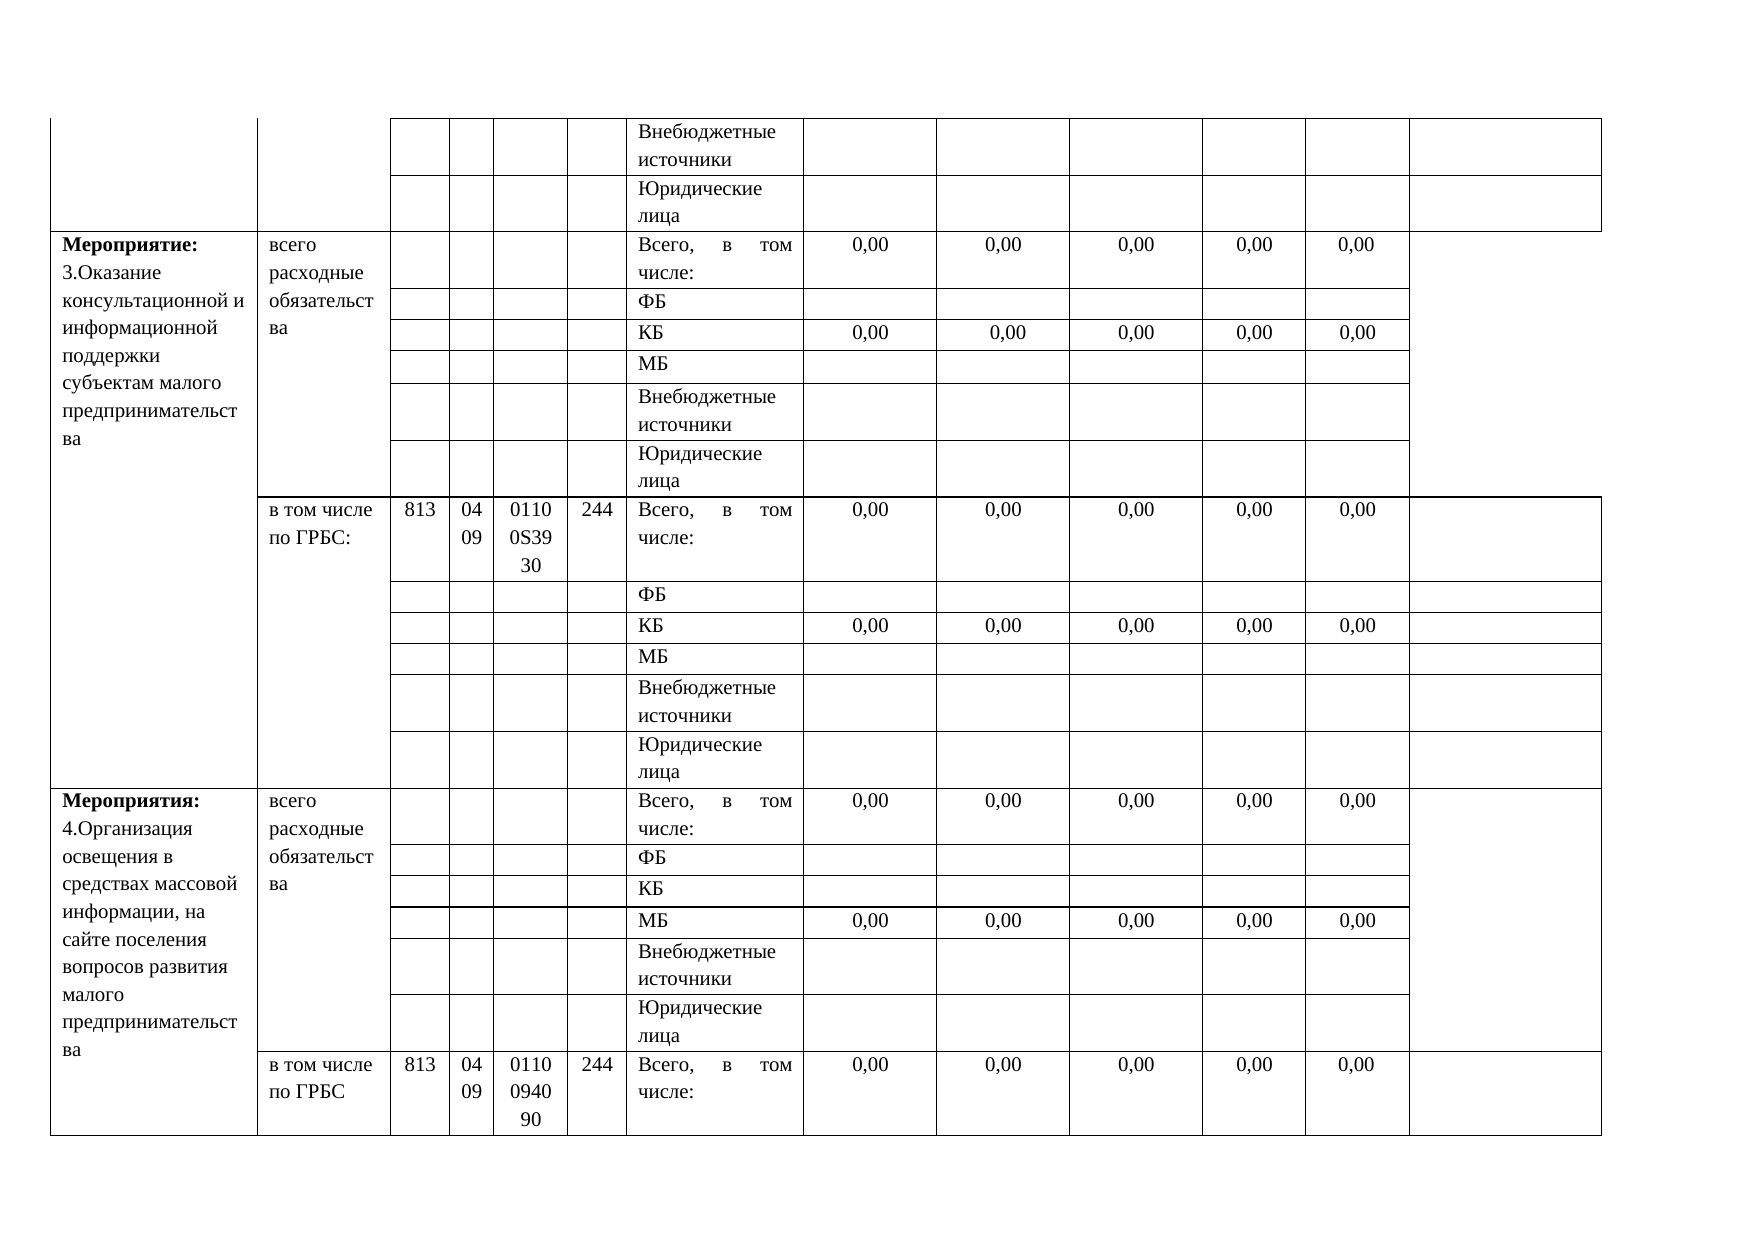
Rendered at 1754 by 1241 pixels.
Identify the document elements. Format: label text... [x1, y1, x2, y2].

table_cell 0,00 [1306, 613, 1409, 643]
table_cell [1070, 845, 1202, 875]
table_cell [1410, 1052, 1601, 1135]
table_cell 0,00 [804, 498, 936, 581]
table_cell 0,00 [1070, 320, 1202, 350]
table_cell [1306, 351, 1409, 383]
table_cell 0,00 [1070, 232, 1202, 288]
table_cell [1306, 939, 1409, 994]
table_cell [1070, 644, 1202, 674]
table_cell [494, 582, 567, 612]
table_cell [494, 789, 567, 844]
table_cell [568, 351, 626, 383]
table_cell [1410, 232, 1601, 496]
table_cell [391, 908, 449, 938]
table_cell всего расходные обязательства [258, 232, 390, 496]
table_cell 0,00 [804, 232, 936, 288]
table_cell [568, 995, 626, 1051]
table_cell [391, 613, 449, 643]
table_cell Юридические лица [627, 441, 803, 496]
table_cell [568, 320, 626, 350]
table_cell Внебюджетные источники [627, 384, 803, 440]
table_cell [568, 176, 626, 231]
table_cell [450, 384, 493, 440]
table_cell [1203, 845, 1305, 875]
table_cell 0,00 [1203, 908, 1305, 938]
table_cell 0,00 [1203, 613, 1305, 643]
table_cell Мероприятия: 4.Организация освещения в средствах массовой информации, на сайте поселения вопросов развития малого предпринимательства [51, 789, 257, 1135]
table_cell Всего, в том числе: [627, 789, 803, 844]
table_cell ФБ [627, 845, 803, 875]
table_cell [494, 995, 567, 1051]
table_cell Всего, в том числе: [627, 232, 803, 288]
table_cell [937, 644, 1069, 674]
table_cell в том числе по ГРБС: [258, 498, 390, 787]
table_cell [494, 908, 567, 938]
table_cell [568, 384, 626, 440]
table_cell [568, 876, 626, 906]
table_cell [450, 995, 493, 1051]
table_cell [937, 119, 1069, 175]
table_cell [1070, 675, 1202, 731]
table_cell Юридические лица [627, 732, 803, 787]
table_cell [494, 675, 567, 731]
table_cell [391, 232, 449, 288]
table_cell [1070, 732, 1202, 787]
table_cell [937, 441, 1069, 496]
table_cell [1070, 119, 1202, 175]
table_cell 0,00 [1203, 232, 1305, 288]
table_cell 0,00 [804, 789, 936, 844]
table_cell [804, 845, 936, 875]
table_cell [391, 384, 449, 440]
table_cell [568, 908, 626, 938]
table_cell КБ [627, 613, 803, 643]
table_cell в том числе по ГРБС [258, 1052, 390, 1135]
table_cell [804, 876, 936, 906]
table_cell 0,00 [937, 613, 1069, 643]
table_cell 0,00 [1070, 1052, 1202, 1135]
table_cell [1306, 119, 1409, 175]
table_cell 0,00 [1070, 613, 1202, 643]
table_cell [1410, 498, 1601, 581]
table_cell МБ [627, 644, 803, 674]
table_cell [804, 582, 936, 612]
table_cell [1306, 582, 1409, 612]
table_cell 0110094090 [494, 1052, 567, 1135]
table_cell [391, 582, 449, 612]
table_cell [1070, 176, 1202, 231]
table_cell [804, 119, 936, 175]
table_cell [450, 320, 493, 350]
table_cell [937, 351, 1069, 383]
table_cell [1410, 789, 1601, 1051]
table_cell [391, 289, 449, 319]
table_cell [1203, 675, 1305, 731]
table_cell [1203, 876, 1305, 906]
table_cell [450, 845, 493, 875]
table_cell [1410, 732, 1601, 787]
table_cell [391, 789, 449, 844]
table_cell 0,00 [1203, 1052, 1305, 1135]
table_cell Внебюджетные источники [627, 675, 803, 731]
table_cell [937, 845, 1069, 875]
table_cell [804, 384, 936, 440]
table_cell [450, 232, 493, 288]
table_cell 0,00 [804, 613, 936, 643]
table_cell [568, 845, 626, 875]
table_cell [391, 732, 449, 787]
table_cell [494, 876, 567, 906]
table_cell 0,00 [937, 789, 1069, 844]
table_cell [804, 675, 936, 731]
table_cell [1306, 732, 1409, 787]
table_cell [391, 845, 449, 875]
table_cell [804, 732, 936, 787]
table_cell [1203, 351, 1305, 383]
table_cell [568, 675, 626, 731]
table_cell [937, 675, 1069, 731]
table_cell [568, 613, 626, 643]
table_cell [1306, 675, 1409, 731]
table_cell [1410, 119, 1601, 175]
table_cell [494, 232, 567, 288]
table_cell [391, 876, 449, 906]
table_cell [1203, 119, 1305, 175]
table_cell [494, 320, 567, 350]
table_cell 0,00 [1306, 232, 1409, 288]
table_cell [1306, 176, 1409, 231]
table_cell [937, 732, 1069, 787]
table_cell 0,00 [1306, 320, 1409, 350]
table_cell [494, 441, 567, 496]
table_cell [1203, 732, 1305, 787]
table_cell [494, 939, 567, 994]
table_cell [391, 939, 449, 994]
table_cell [937, 384, 1069, 440]
table_cell Всего, в том числе: [627, 1052, 803, 1135]
table_cell 0,00 [937, 232, 1069, 288]
table_cell [450, 876, 493, 906]
table_cell [450, 176, 493, 231]
table_cell [450, 613, 493, 643]
table_cell [494, 613, 567, 643]
table_cell [1306, 441, 1409, 496]
table_cell [1306, 644, 1409, 674]
table_cell [391, 441, 449, 496]
table_cell 0,00 [804, 1052, 936, 1135]
table_cell [568, 789, 626, 844]
table_cell [568, 732, 626, 787]
table_cell КБ [627, 320, 803, 350]
table_cell [1203, 995, 1305, 1051]
table_cell [450, 675, 493, 731]
table_cell Внебюджетные источники [627, 119, 803, 175]
table_cell [1203, 176, 1305, 231]
table_cell [568, 119, 626, 175]
table_cell [568, 939, 626, 994]
table_cell [1070, 351, 1202, 383]
table_cell всего расходные обязательства [258, 789, 390, 1051]
table_cell [391, 320, 449, 350]
table_cell 0,00 [937, 498, 1069, 581]
table_cell 0,00 [1306, 908, 1409, 938]
table_cell [450, 582, 493, 612]
table_cell [568, 644, 626, 674]
table_cell [494, 289, 567, 319]
table_cell 0,00 [937, 320, 1069, 350]
table_cell 0,00 [1070, 789, 1202, 844]
table_cell [391, 644, 449, 674]
table_cell [1070, 876, 1202, 906]
table_cell [391, 119, 449, 175]
table_cell [1410, 613, 1601, 643]
table_cell [1306, 289, 1409, 319]
table_cell [1070, 289, 1202, 319]
table_cell [450, 441, 493, 496]
table_cell [804, 176, 936, 231]
table_cell МБ [627, 351, 803, 383]
table_cell [391, 351, 449, 383]
table_cell [937, 289, 1069, 319]
table_cell ФБ [627, 582, 803, 612]
table_cell [1203, 289, 1305, 319]
table_cell 01100S3930 [494, 498, 567, 581]
table_cell 0,00 [1306, 789, 1409, 844]
table_cell [937, 939, 1069, 994]
table_cell 0,00 [1306, 1052, 1409, 1135]
table_cell 244 [568, 498, 626, 581]
table_cell [568, 289, 626, 319]
table_cell [450, 119, 493, 175]
table_cell 0,00 [1203, 498, 1305, 581]
table_cell 0,00 [937, 1052, 1069, 1135]
table_cell [391, 675, 449, 731]
table_cell [1306, 876, 1409, 906]
table_cell [1306, 384, 1409, 440]
table_cell [804, 351, 936, 383]
table_cell [494, 644, 567, 674]
table_cell [804, 644, 936, 674]
table_cell [1070, 441, 1202, 496]
table_cell [450, 644, 493, 674]
table_cell [937, 876, 1069, 906]
table_cell Юридические лица [627, 995, 803, 1051]
table_cell [568, 441, 626, 496]
table_cell [568, 582, 626, 612]
table_cell Юридические лица [627, 176, 803, 231]
table_cell [937, 582, 1069, 612]
table_cell 0,00 [1070, 908, 1202, 938]
table_cell [804, 995, 936, 1051]
table_cell [1070, 384, 1202, 440]
table_cell [450, 732, 493, 787]
table_cell [1410, 176, 1601, 231]
table_cell [937, 995, 1069, 1051]
table_cell 0409 [450, 498, 493, 581]
table_cell [450, 351, 493, 383]
table_cell [1070, 939, 1202, 994]
table_cell [450, 789, 493, 844]
table_cell [1203, 939, 1305, 994]
table_cell [450, 908, 493, 938]
table_cell [1410, 582, 1601, 612]
table_cell [568, 232, 626, 288]
table_cell 0,00 [1306, 498, 1409, 581]
table_cell [1306, 845, 1409, 875]
table_cell [1203, 384, 1305, 440]
table_cell Мероприятие: 3.Оказание консультационной и информационной поддержки субъектам малого предпринимательства [51, 232, 257, 787]
table_cell 0,00 [1203, 789, 1305, 844]
table_cell 813 [391, 1052, 449, 1135]
table_cell [494, 176, 567, 231]
table_cell [494, 384, 567, 440]
table_cell [804, 441, 936, 496]
table_cell [1203, 644, 1305, 674]
table_cell Всего, в том числе: [627, 498, 803, 581]
table_cell [494, 845, 567, 875]
table_cell [1306, 995, 1409, 1051]
table_cell [450, 289, 493, 319]
table_cell [494, 119, 567, 175]
table_cell 0409 [450, 1052, 493, 1135]
table_cell КБ [627, 876, 803, 906]
table_cell 813 [391, 498, 449, 581]
table_cell [1070, 995, 1202, 1051]
table_cell [1070, 582, 1202, 612]
table_cell 0,00 [1203, 320, 1305, 350]
table_cell [937, 176, 1069, 231]
table_cell [494, 732, 567, 787]
table_cell [391, 176, 449, 231]
table_cell Внебюджетные источники [627, 939, 803, 994]
table_cell 244 [568, 1052, 626, 1135]
table_cell [804, 939, 936, 994]
table_cell [1203, 582, 1305, 612]
table_cell 0,00 [1070, 498, 1202, 581]
table_cell 0,00 [937, 908, 1069, 938]
table_cell 0,00 [804, 320, 936, 350]
table_cell [1203, 441, 1305, 496]
table_cell [804, 289, 936, 319]
table_cell [1410, 644, 1601, 674]
table_cell 0,00 [804, 908, 936, 938]
table_cell ФБ [627, 289, 803, 319]
table_cell [494, 351, 567, 383]
table_cell [450, 939, 493, 994]
table_cell МБ [627, 908, 803, 938]
table_cell [1410, 675, 1601, 731]
table_cell [391, 995, 449, 1051]
